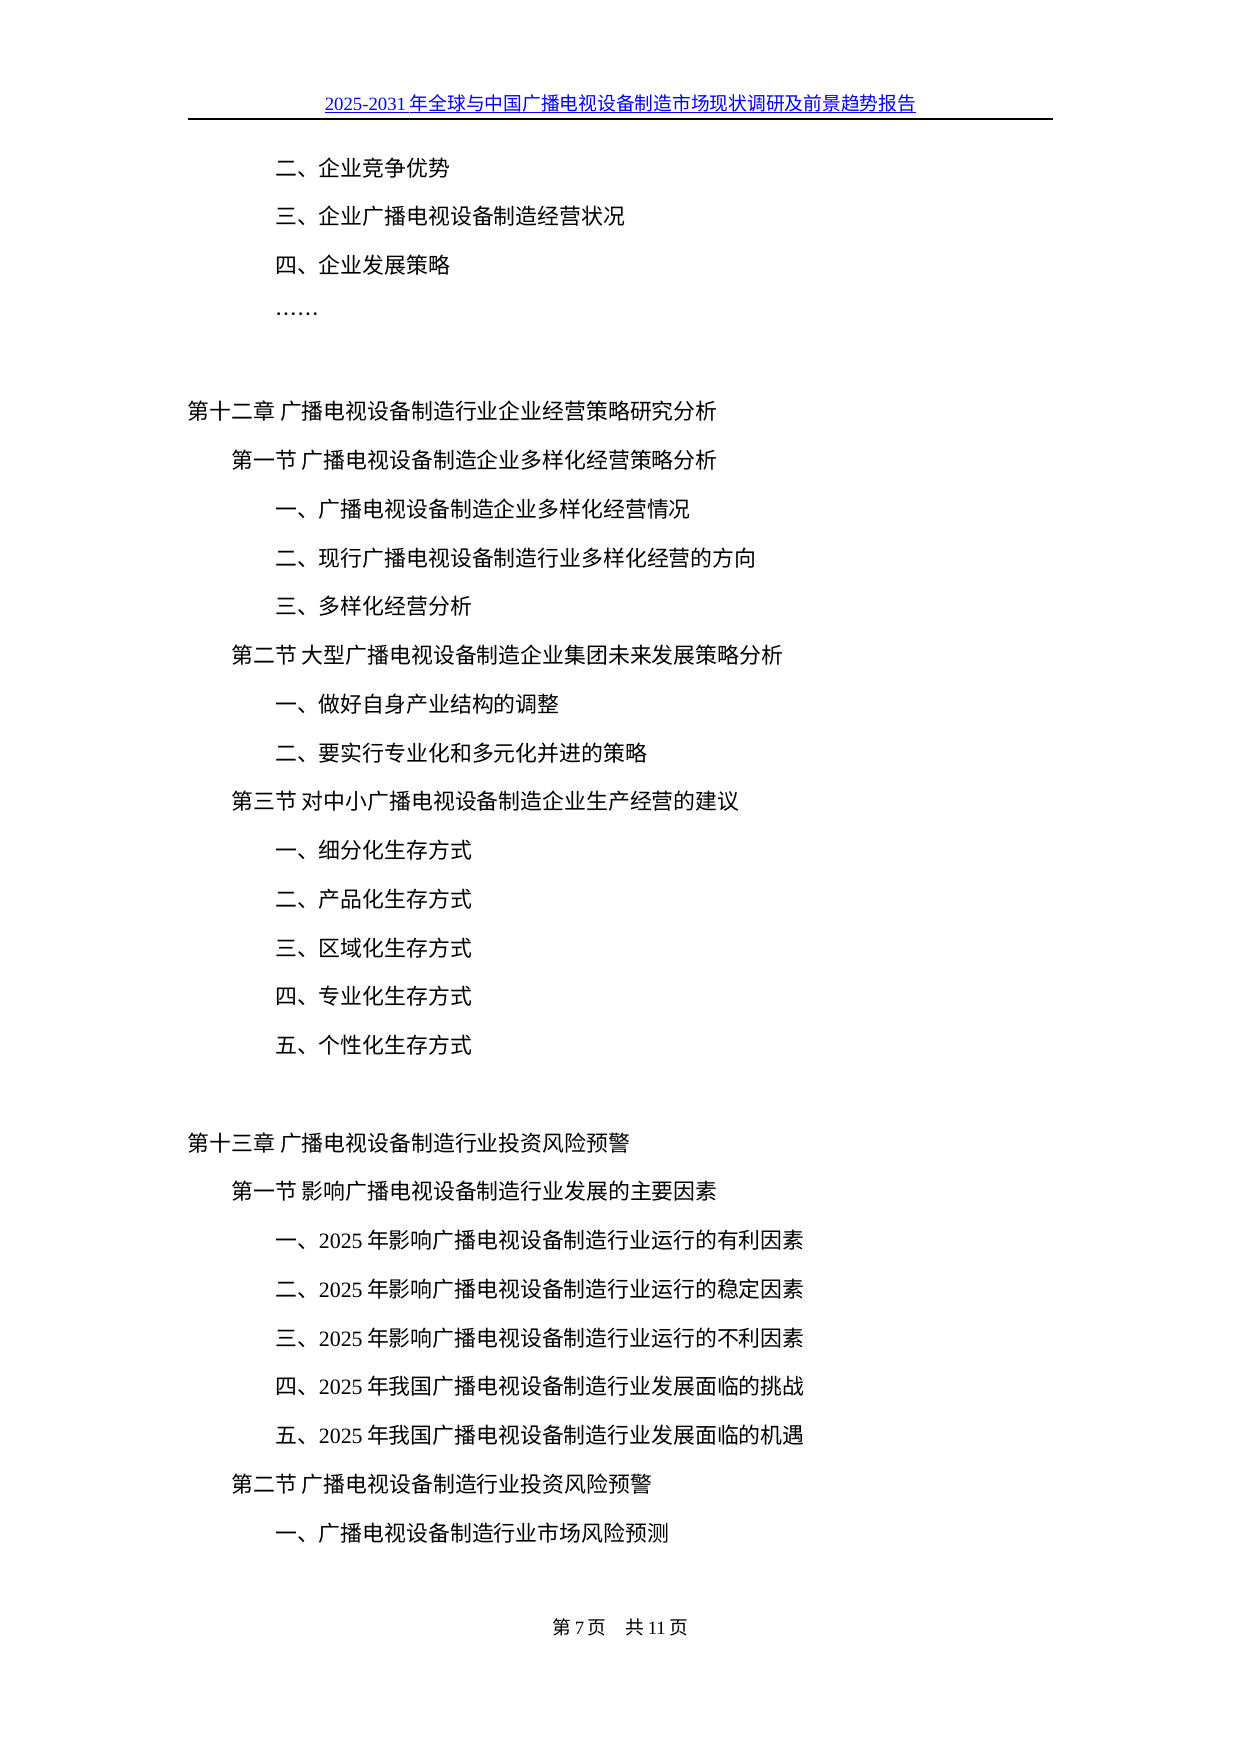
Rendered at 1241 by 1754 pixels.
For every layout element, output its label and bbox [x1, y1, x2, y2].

text [187, 150, 1053, 1548]
